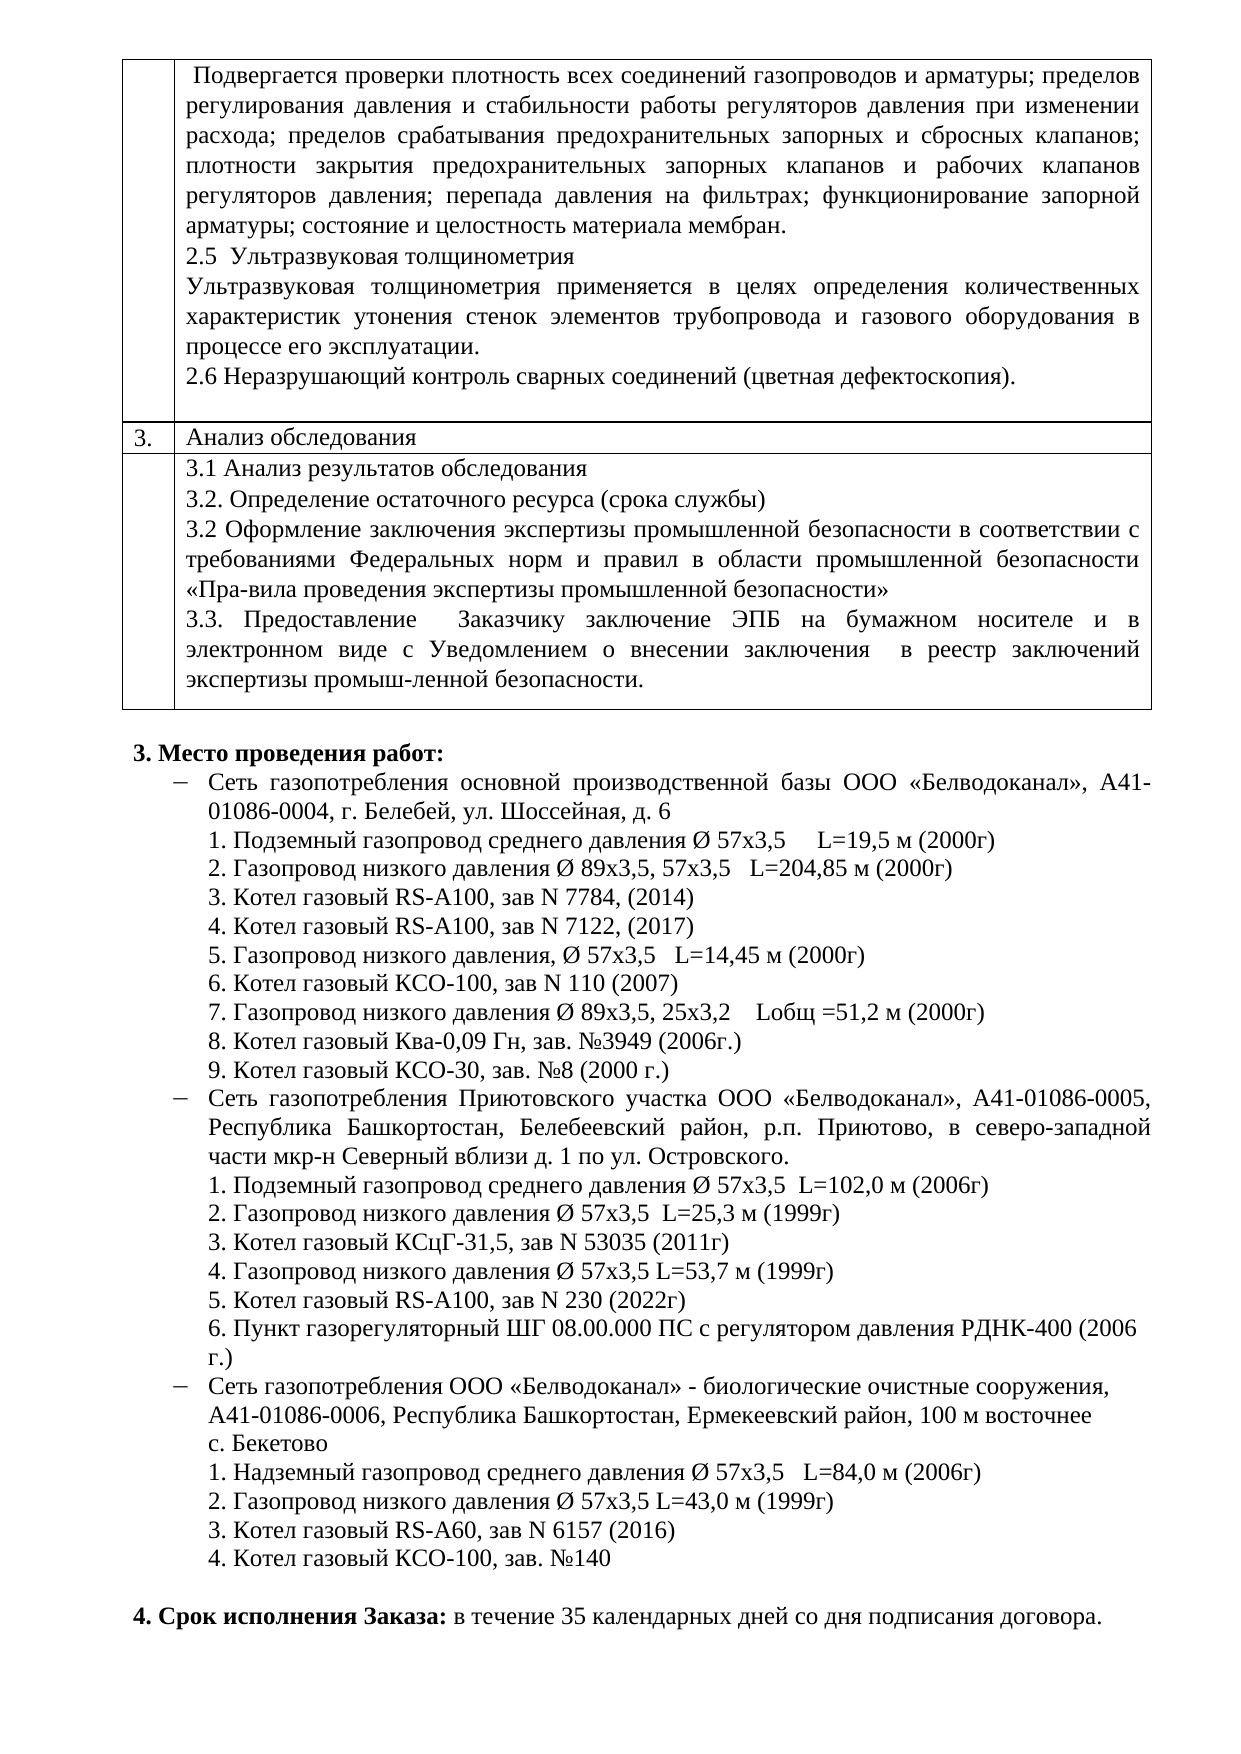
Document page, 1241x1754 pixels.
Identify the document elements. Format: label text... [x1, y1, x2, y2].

list 4. Котел газовый RS-А100, зав N 7122, (2017) [208, 911, 1152, 940]
list 5. Котел газовый RS-A100, зав N 230 (2022г) [208, 1285, 1152, 1313]
list 5. Газопровод низкого давления, Ø 57х3,5 L=14,45 м (2000г) [208, 940, 1152, 968]
table_cell 2. [123, 60, 174, 421]
table_cell 3. [123, 423, 174, 452]
list 2. Газопровод низкого давления Ø 57х3,5 L=25,3 м (1999г) [208, 1198, 1152, 1227]
list 8. Котел газовый Ква-0,09 Гн, зав. №3949 (2006г.) [208, 1026, 1152, 1055]
table_cell [123, 454, 174, 709]
list 6. Пункт газорегуляторный ШГ 08.00.000 ПС с регулятором давления РДНК-400 (2006 г.) [208, 1313, 1152, 1371]
list 2. Газопровод низкого давления Ø 89х3,5, 57х3,5 L=204,85 м (2000г) [208, 853, 1152, 882]
list 2. Газопровод низкого давления Ø 57х3,5 L=43,0 м (1999г) [208, 1486, 1152, 1515]
text 3. Место проведения работ: [133, 738, 1152, 767]
list 9. Котел газовый КСО-30, зав. №8 (2000 г.) [208, 1055, 1152, 1083]
text с. Бекетово [170, 1428, 1152, 1457]
list 7. Газопровод низкого давления Ø 89х3,5, 25х3,2 Lобщ =51,2 м (2000г) [208, 997, 1152, 1026]
list 3. Котел газовый КСцГ-31,5, зав N 53035 (2011г) [208, 1227, 1152, 1256]
text 4. Срок исполнения Заказа: в течение 35 календарных дней со дня подписания договора. [133, 1601, 1152, 1630]
list 4. Котел газовый КСО-100, зав. №140 [208, 1543, 1152, 1572]
list Сеть газопотребления ООО «Белводоканал» - биологические очистные сооружения, А41-01086-0006, Республика Башкортостан, Ермекеевский район, 100 м восточнее [170, 1371, 1152, 1428]
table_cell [175, 60, 1151, 421]
list 1. Надземный газопровод среднего давления Ø 57х3,5 L=84,0 м (2006г) [208, 1457, 1152, 1486]
list 4. Газопровод низкого давления Ø 57х3,5 L=53,7 м (1999г) [208, 1256, 1152, 1285]
list 1. Подземный газопровод среднего давления Ø 57х3,5 L=102,0 м (2006г) [208, 1170, 1152, 1198]
table_cell 3.1 Анализ результатов обследования 3.2. Определение остаточного ресурса (срока службы) 3.2 Оформление заключения экспертизы промышленной безопасности в соответствии с требованиями Федеральных норм и правил в области промышленной безопасности «Пра-вила проведения экспертизы промышленной безопасности» 3.3. Предоставление Заказчику заключение ЭПБ на бумажном носителе и в электронном виде с Уведомлением о внесении заключения в реестр заключений экспертизы промыш-ленной безопасности. [175, 454, 1151, 709]
table_cell Анализ обследования [175, 423, 1151, 452]
list 3. Котел газовый RS-A60, зав N 6157 (2016) [208, 1515, 1152, 1543]
list 1. Подземный газопровод среднего давления Ø 57х3,5 L=19,5 м (2000г) [208, 825, 1152, 853]
list 3. Котел газовый RS-А100, зав N 7784, (2014) [208, 882, 1152, 911]
list Сеть газопотребления Приютовского участка ООО «Белводоканал», А41-01086-0005, Республика Башкортостан, Белебеевский район, р.п. Приютово, в северо-западной части мкр-н Северный вблизи д. 1 по ул. Островского. [170, 1083, 1152, 1170]
list Сеть газопотребления основной производственной базы ООО «Белводоканал», А41-01086-0004, г. Белебей, ул. Шоссейная, д. 6 [170, 767, 1152, 825]
list 6. Котел газовый КСО-100, зав N 110 (2007) [208, 968, 1152, 997]
